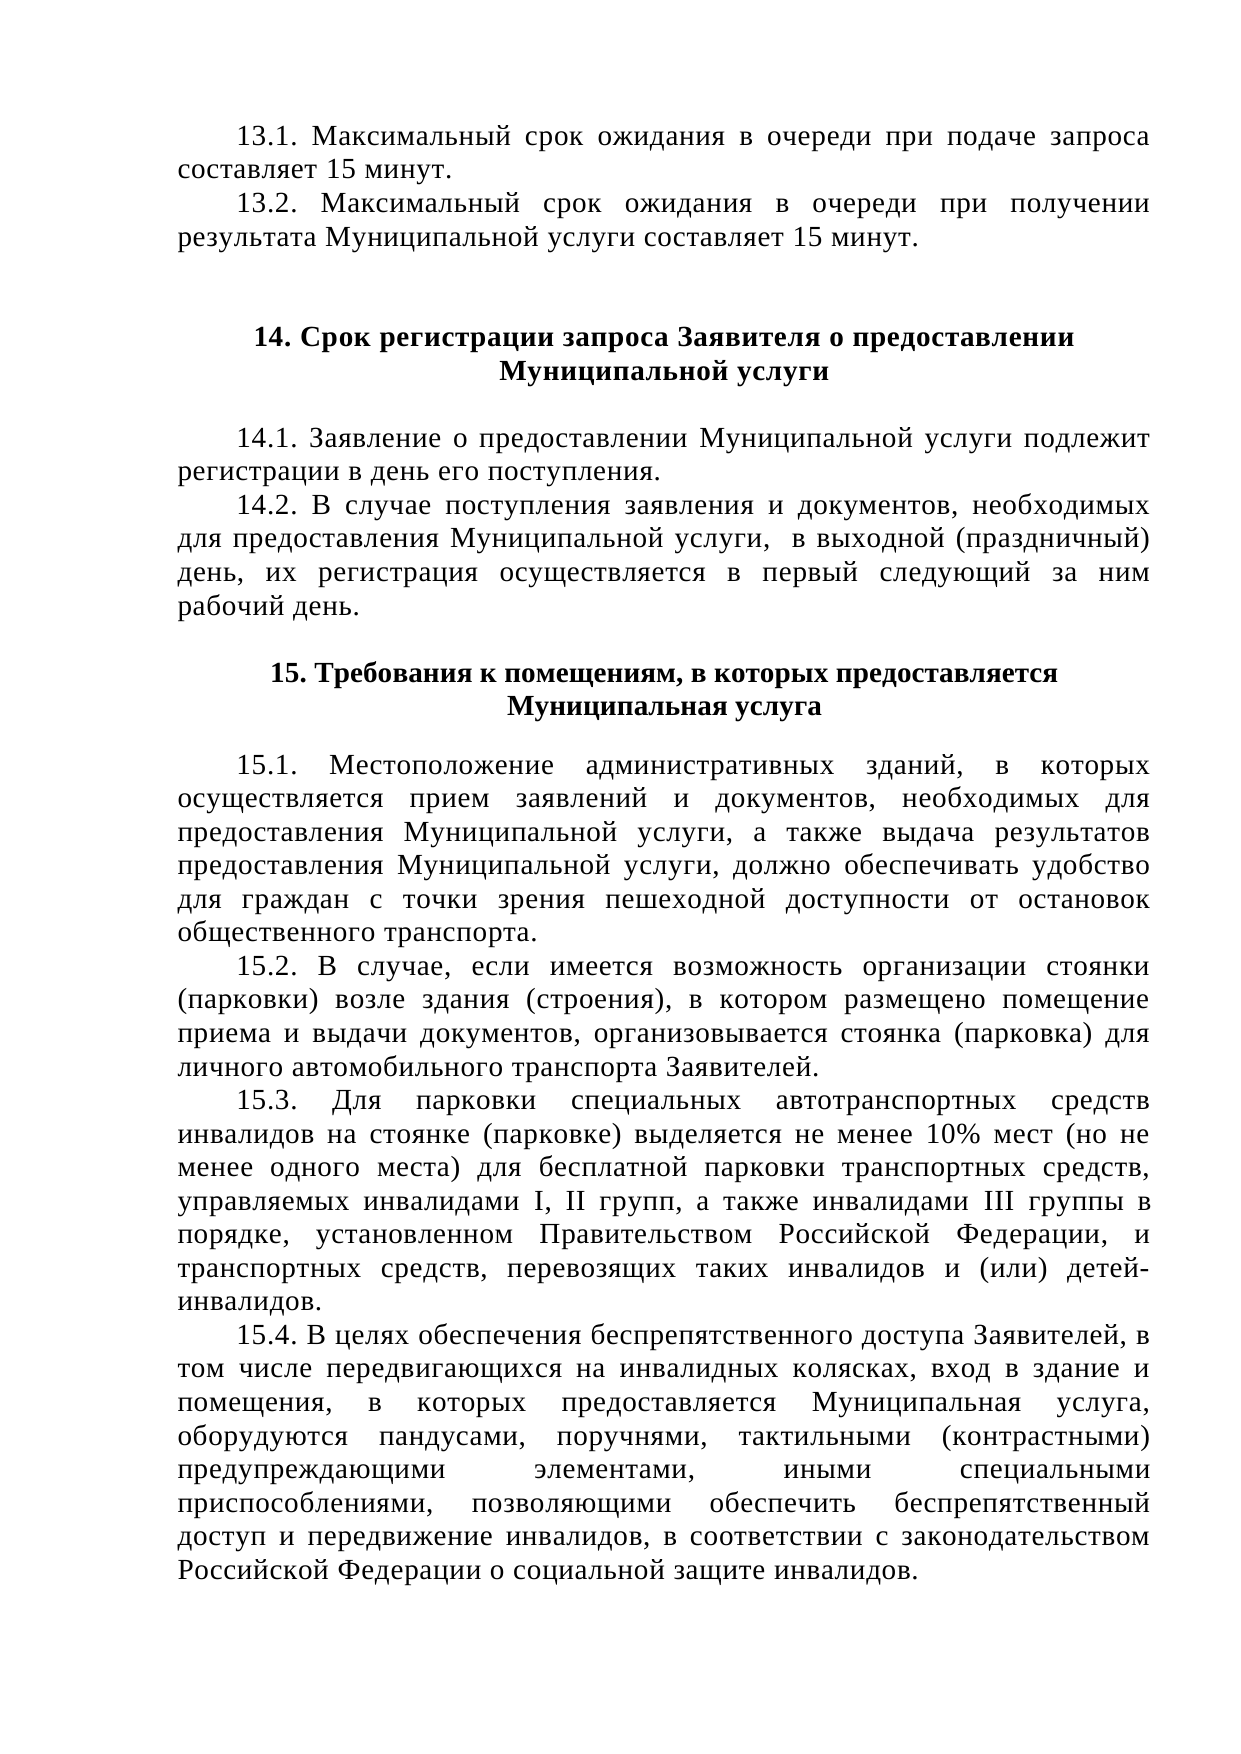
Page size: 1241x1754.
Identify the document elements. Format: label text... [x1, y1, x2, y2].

text 15.1. Местоположение административных зданий, в которых осуществляется прием заявлений и документов, необходимых для предоставления Муниципальной услуги, а также выдача результатов предоставления Муниципальной услуги, должно обеспечивать удобство для граждан с точки зрения пешеходной доступности от остановок общественного транспорта. [177, 747, 1152, 948]
text 14. Срок регистрации запроса Заявителя о предоставлении Муниципальной услуги [177, 319, 1152, 386]
text 15.2. В случае, если имеется возможность организации стоянки (парковки) возле здания (строения), в котором размещено помещение приема и выдачи документов, организовывается стоянка (парковка) для личного автомобильного транспорта Заявителей. [177, 948, 1152, 1082]
text 15. Требования к помещениям, в которых предоставляется Муниципальная услуга [177, 655, 1152, 722]
text 14.1. Заявление о предоставлении Муниципальной услуги подлежит регистрации в день его поступления. [177, 420, 1152, 487]
text 14.2. В случае поступления заявления и документов, необходимых для предоставления Муниципальной услуги, в выходной (праздничный) день, их регистрация осуществляется в первый следующий за ним рабочий день. [177, 487, 1152, 621]
text 13.2. Максимальный срок ожидания в очереди при получении результата Муниципальной услуги составляет 15 минут. [177, 185, 1152, 252]
text 13.1. Максимальный срок ожидания в очереди при подаче запроса составляет 15 минут. [177, 118, 1152, 185]
text 15.4. В целях обеспечения беспрепятственного доступа Заявителей, в том числе передвигающихся на инвалидных колясках, вход в здание и помещения, в которых предоставляется Муниципальная услуга, оборудуются пандусами, поручнями, тактильными (контрастными) предупреждающими элементами, иными специальными приспособлениями, позволяющими обеспечить беспрепятственный доступ и передвижение инвалидов, в соответствии с законодательством Российской Федерации о социальной защите инвалидов. [177, 1317, 1152, 1585]
text 15.3. Для парковки специальных автотранспортных средств инвалидов на стоянке (парковке) выделяется не менее 10% мест (но не менее одного места) для бесплатной парковки транспортных средств, управляемых инвалидами I, II групп, а также инвалидами III группы в порядке, установленном Правительством Российской Федерации, и транспортных средств, перевозящих таких инвалидов и (или) детей-инвалидов. [177, 1082, 1152, 1317]
